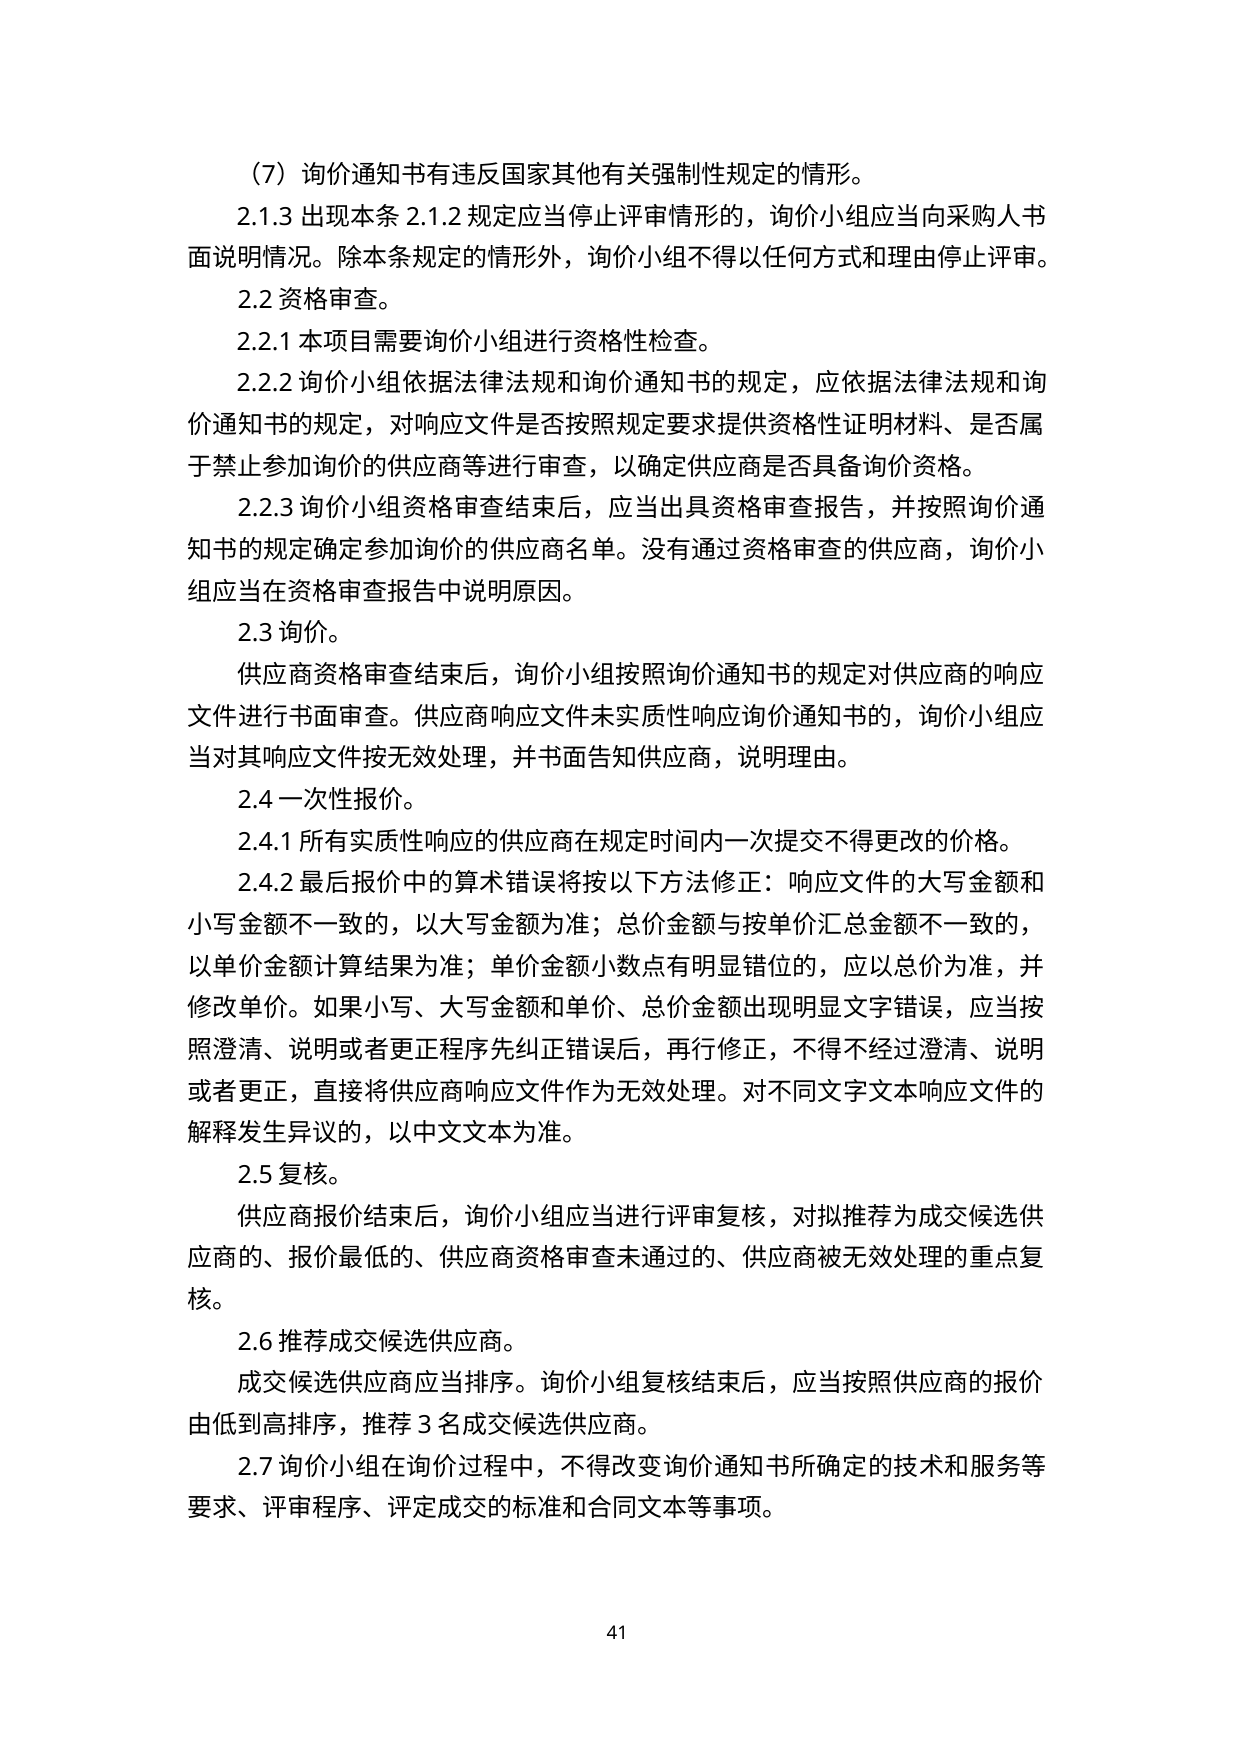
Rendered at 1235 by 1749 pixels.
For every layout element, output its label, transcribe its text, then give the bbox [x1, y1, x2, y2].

text 2.2.3询价小组资格审查结束后，应当出具资格审查报告，并按照询价通知书的规定确定参加询价的供应商名单。没有通过资格审查的供应商，询价小组应当在资格审查报告中说明原因。 [187, 483, 1047, 608]
text 2.7询价小组在询价过程中，不得改变询价通知书所确定的技术和服务等要求、评审程序、评定成交的标准和合同文本等事项。 [187, 1442, 1047, 1525]
text 2.4.2最后报价中的算术错误将按以下方法修正：响应文件的大写金额和小写金额不一致的，以大写金额为准；总价金额与按单价汇总金额不一致的，以单价金额计算结果为准；单价金额小数点有明显错位的，应以总价为准，并修改单价。如果小写、大写金额和单价、总价金额出现明显文字错误，应当按照澄清、说明或者更正程序先纠正错误后，再行修正，不得不经过澄清、说明或者更正，直接将供应商响应文件作为无效处理。对不同文字文本响应文件的解释发生异议的，以中文文本为准。 [187, 858, 1047, 1150]
text 2.6推荐成交候选供应商。 [187, 1317, 1047, 1358]
subtitle 2.2.1本项目需要询价小组进行资格性检查。 [187, 317, 1047, 358]
text 供应商资格审查结束后，询价小组按照询价通知书的规定对供应商的响应文件进行书面审查。供应商响应文件未实质性响应询价通知书的，询价小组应当对其响应文件按无效处理，并书面告知供应商，说明理由。 [187, 650, 1047, 775]
subtitle 2.2.2询价小组依据法律法规和询价通知书的规定，应依据法律法规和询价通知书的规定，对响应文件是否按照规定要求提供资格性证明材料、是否属于禁止参加询价的供应商等进行审查，以确定供应商是否具备询价资格。 [187, 358, 1047, 483]
text 供应商报价结束后，询价小组应当进行评审复核，对拟推荐为成交候选供应商的、报价最低的、供应商资格审查未通过的、供应商被无效处理的重点复核。 [187, 1192, 1047, 1317]
text 2.4一次性报价。 [187, 775, 1047, 817]
text 成交候选供应商应当排序。询价小组复核结束后，应当按照供应商的报价由低到高排序，推荐3名成交候选供应商。 [187, 1358, 1047, 1442]
subtitle 2.1.3 出现本条2.1.2规定应当停止评审情形的，询价小组应当向采购人书面说明情况。除本条规定的情形外，询价小组不得以任何方式和理由停止评审。 [187, 192, 1047, 275]
text 2.3询价。 [187, 608, 1047, 650]
text 2.2资格审查。 [187, 275, 1047, 317]
text 2.4.1所有实质性响应的供应商在规定时间内一次提交不得更改的价格。 [187, 817, 1047, 858]
text 2.5复核。 [187, 1150, 1047, 1192]
subtitle （7）询价通知书有违反国家其他有关强制性规定的情形。 [187, 150, 1047, 192]
